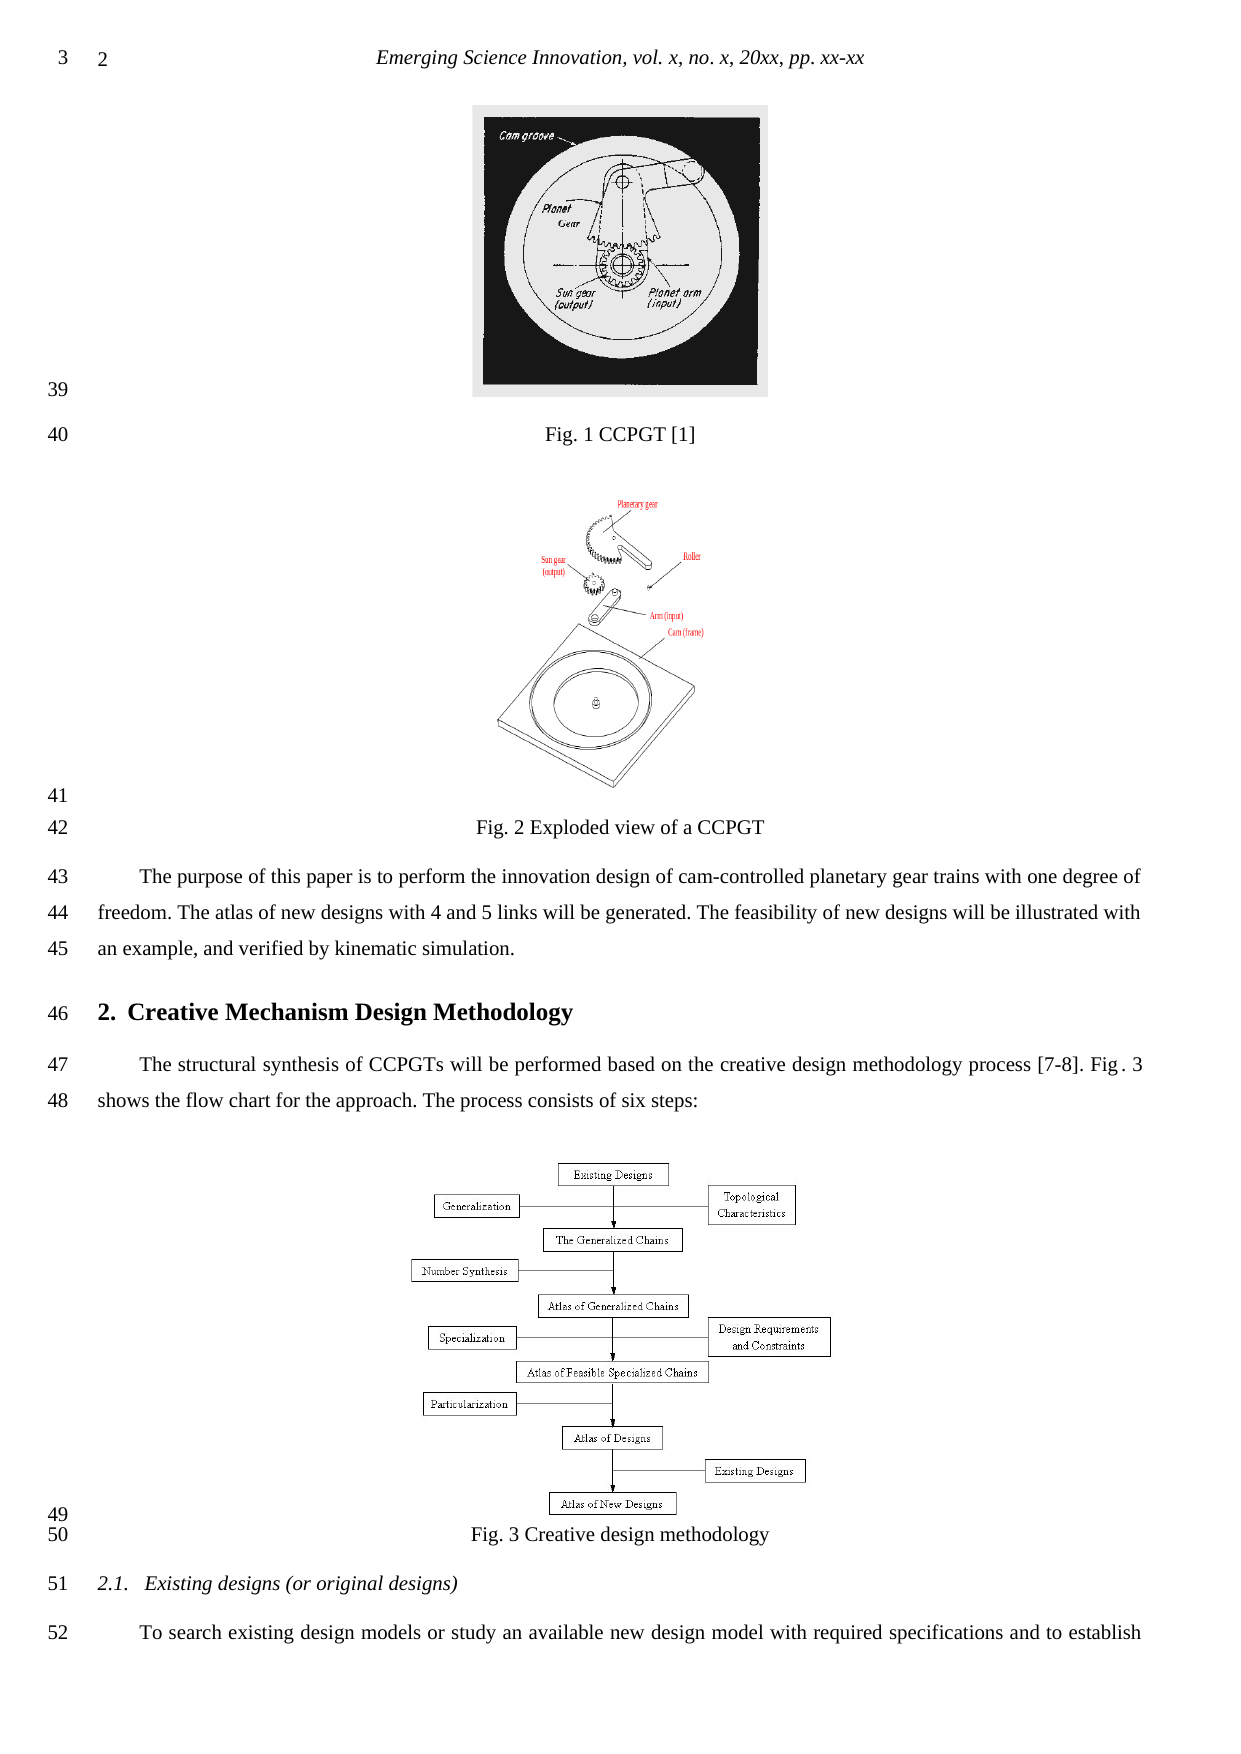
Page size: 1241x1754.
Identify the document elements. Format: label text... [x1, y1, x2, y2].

title 2.1. Existing designs (or original designs) [97, 1571, 1143, 1595]
text The purpose of this paper is to perform the innovation design of cam-controlled planetary gear trains with one degree of freedom. The atlas of new designs with 4 and 5 links will be generated. The feasibility of new designs will be illustrated with an example, and verified by kinematic simulation. [97, 864, 1143, 960]
text Fig. 3 Creative design methodology [97, 1522, 1143, 1546]
text Fig. 1 CCPGT [1] [97, 422, 1143, 446]
text The structural synthesis of CCPGTs will be performed based on the creative design methodology process [7-8]. Fig. 3 shows the flow chart for the approach. The process consists of six steps: [97, 1052, 1143, 1112]
title Creative Mechanism Design Methodology [97, 997, 1143, 1026]
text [97, 1620, 1143, 1644]
text Fig. 2 Exploded view of a CCPGT [97, 814, 1143, 839]
picture [403, 1149, 837, 1522]
